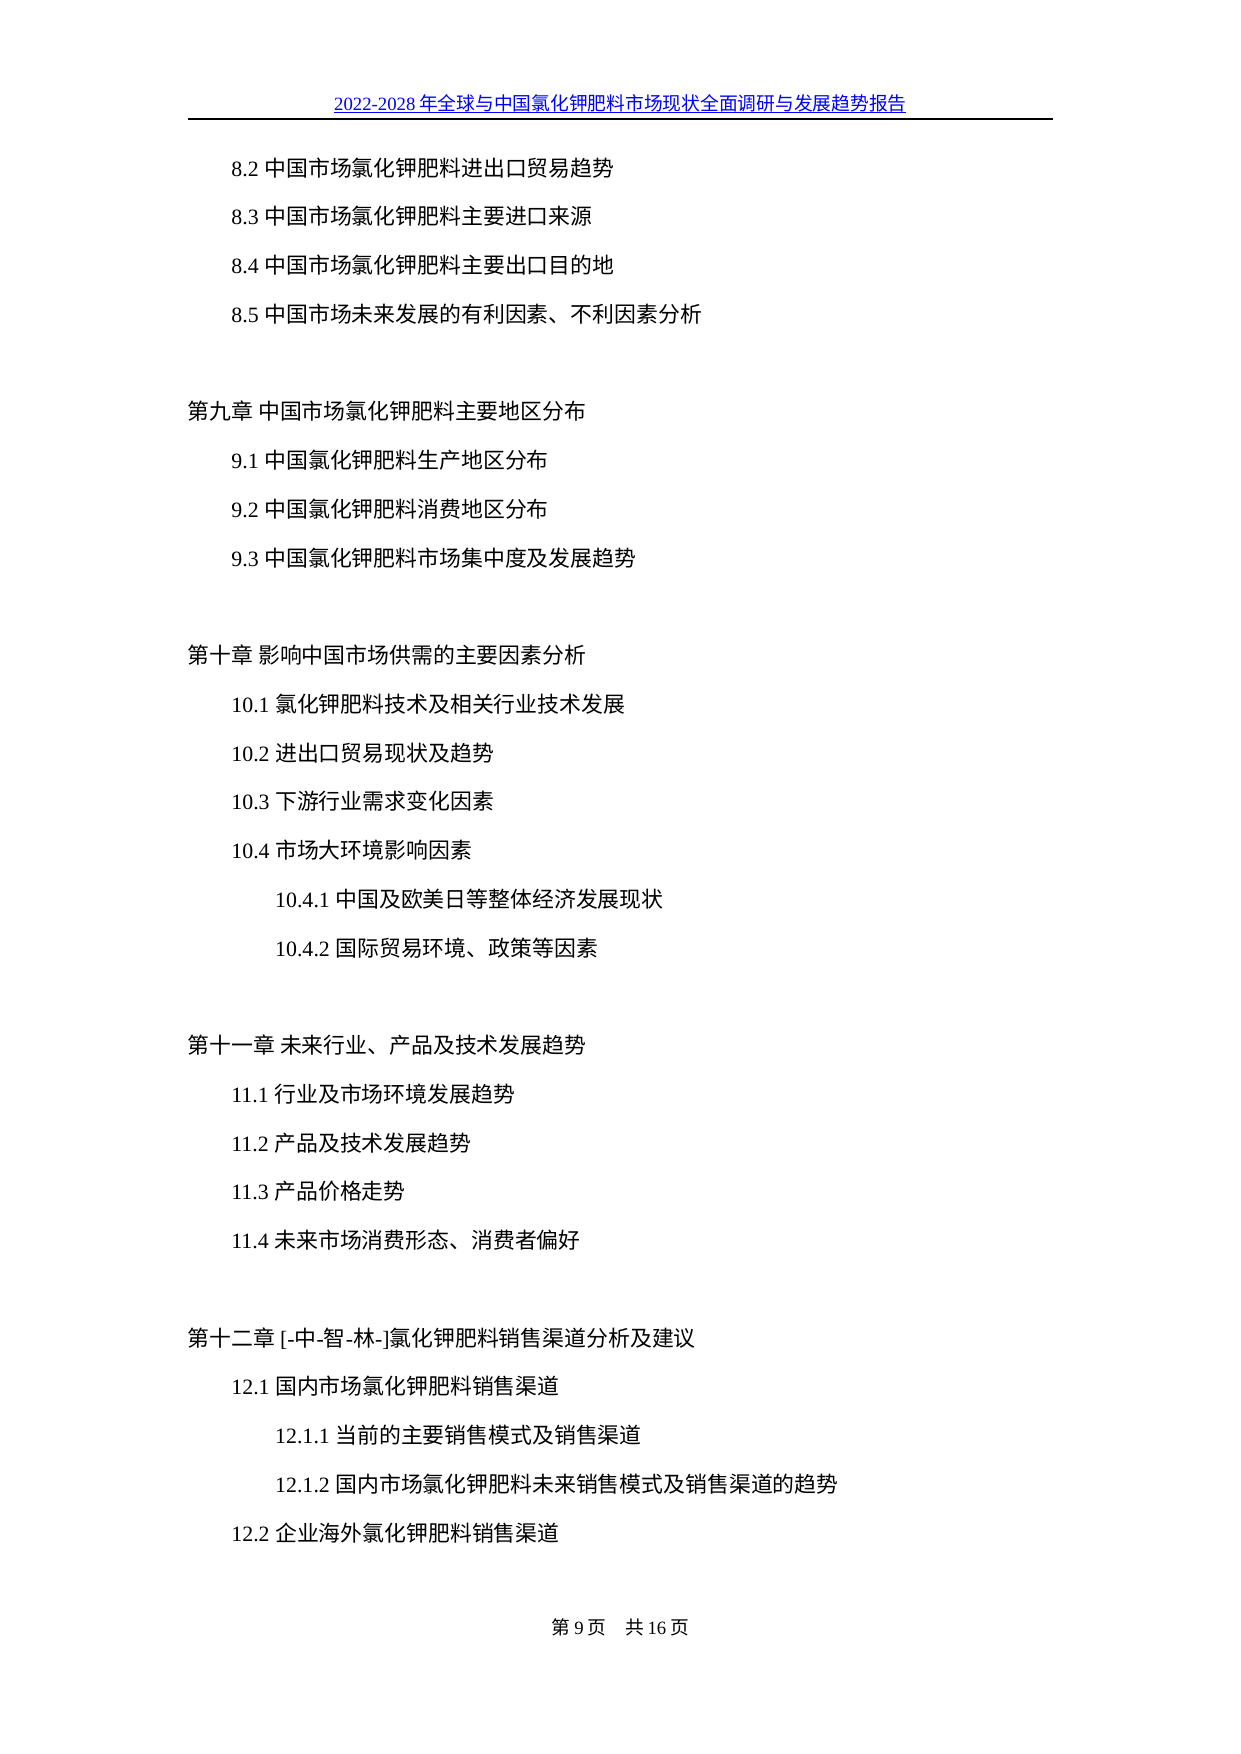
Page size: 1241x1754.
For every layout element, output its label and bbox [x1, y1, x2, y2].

text [187, 150, 1053, 1548]
